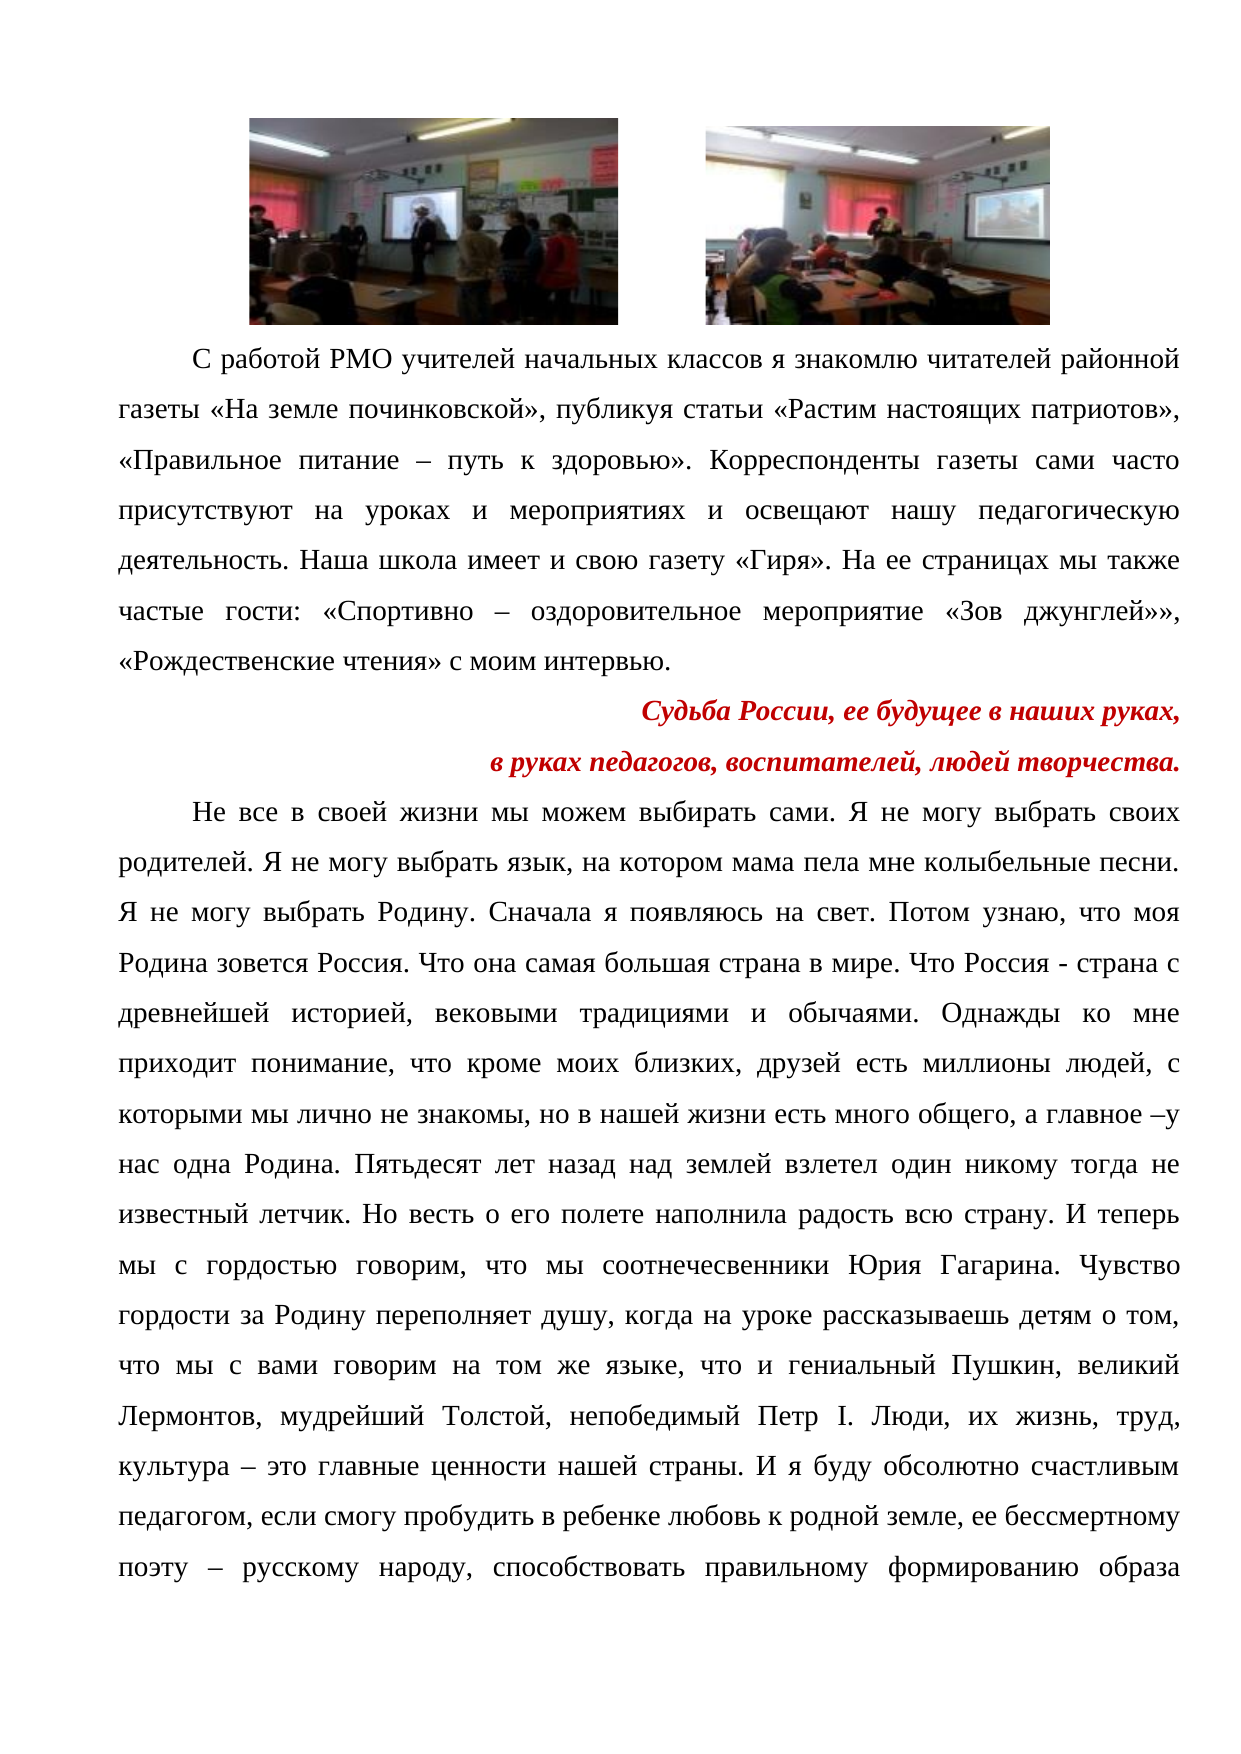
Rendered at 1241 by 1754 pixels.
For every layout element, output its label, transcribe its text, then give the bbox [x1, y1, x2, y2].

text С работой РМО учителей начальных классов я знакомлю читателей районной газеты «На земле починковской», публикуя статьи «Растим настоящих патриотов», «Правильное питание – путь к здоровью». Корреспонденты газеты сами часто присутствуют на уроках и мероприятиях и освещают нашу педагогическую деятельность. Наша школа имеет и свою газету «Гиря». На ее страницах мы также частые гости: «Спортивно – оздоровительное мероприятие «Зов джунглей»», «Рождественские чтения» с моим интервью. [118, 341, 1181, 677]
picture [705, 126, 1050, 325]
text в руках педагогов, воспитателей, людей творчества. [118, 744, 1181, 777]
text Судьба России, ее будущее в наших руках, [118, 693, 1181, 727]
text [118, 794, 1181, 1582]
picture [249, 118, 619, 325]
